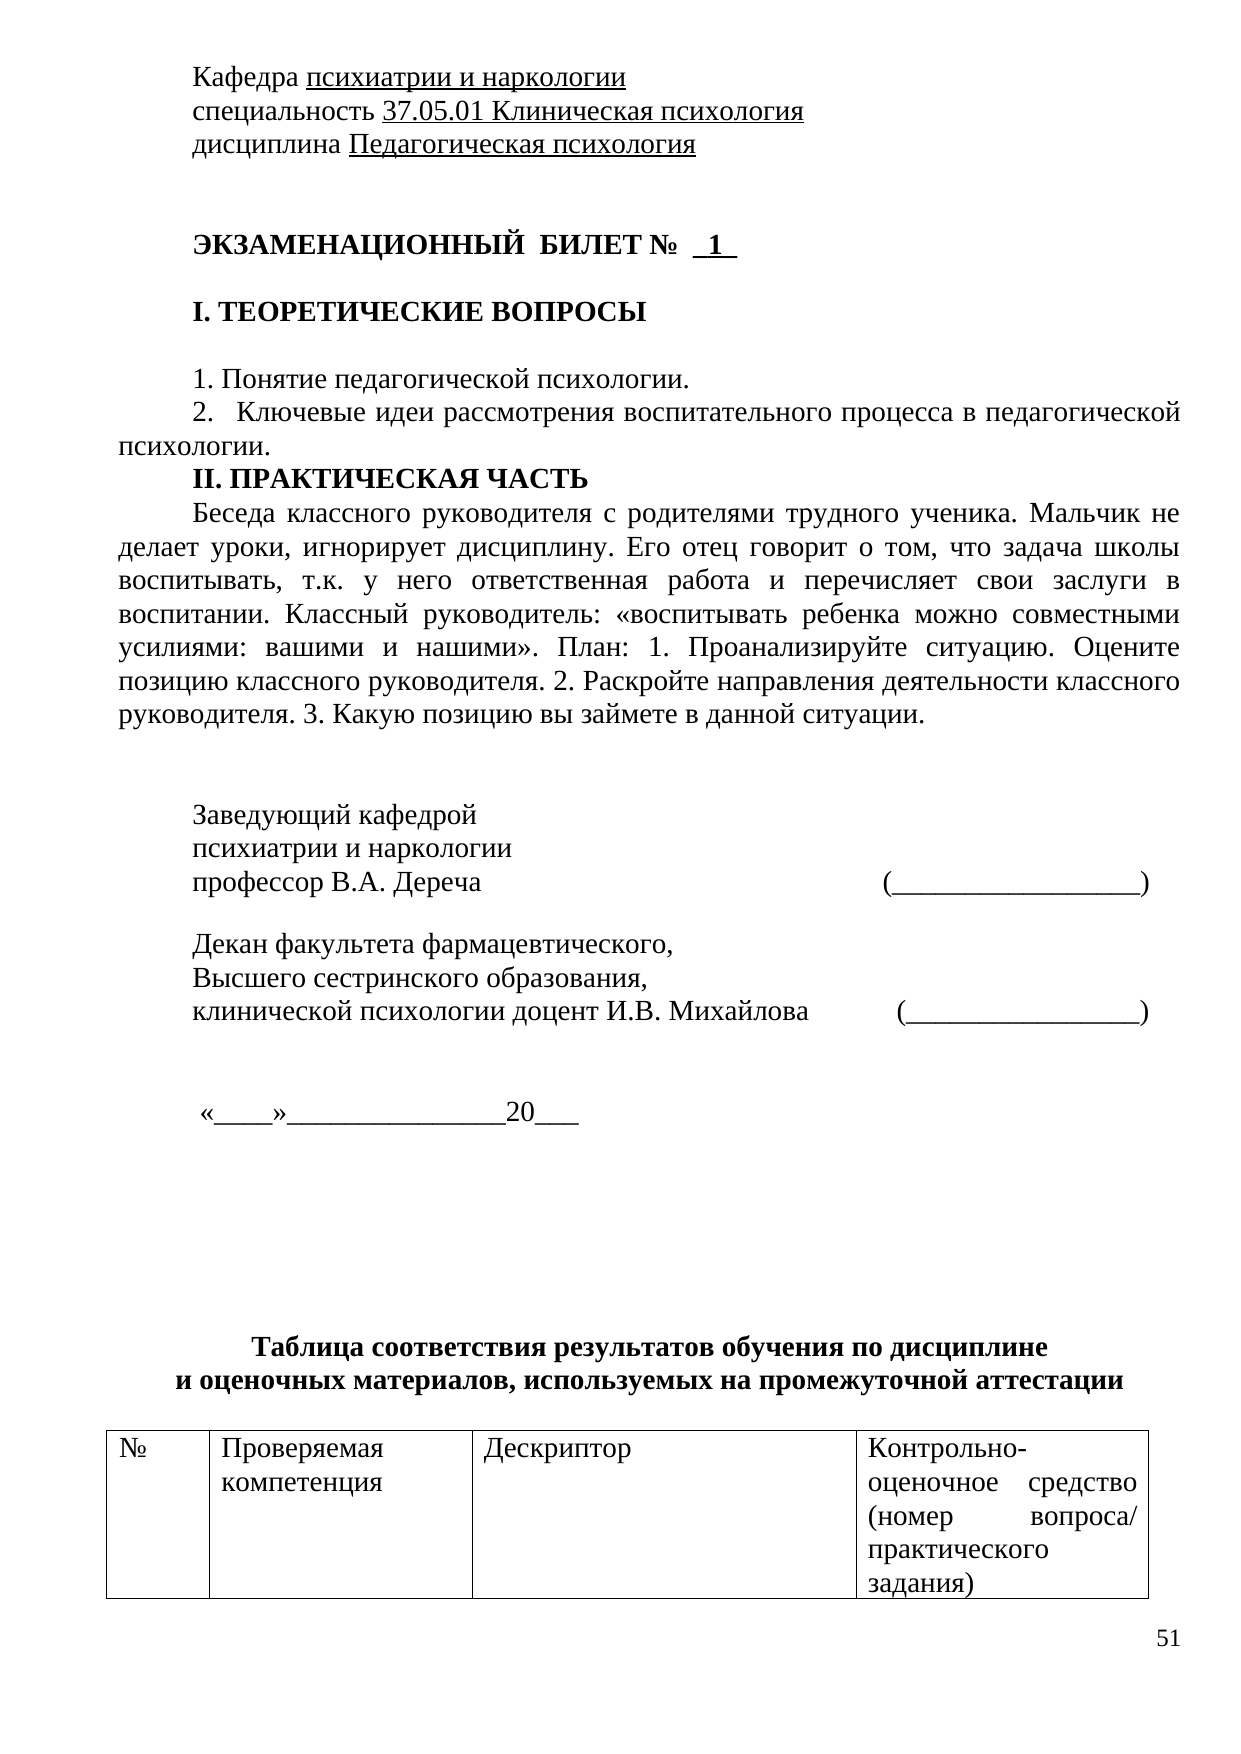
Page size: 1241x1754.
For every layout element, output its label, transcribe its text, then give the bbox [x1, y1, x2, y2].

table_header Проверяемая компетенция [210, 1431, 472, 1598]
text дисциплина Педагогическая психология [118, 126, 1181, 160]
table_header Контрольно-оценочное средство (номер вопроса/ практического задания) [857, 1431, 1148, 1598]
text 1. Понятие педагогической психологии. [118, 361, 1181, 394]
text ЭКЗАМЕНАЦИОННЫЙ БИЛЕТ № _1_ [118, 227, 1181, 260]
table_header Дескриптор [473, 1431, 856, 1598]
text клинической психологии доцент И.В. Михайлова (________________) [118, 993, 1181, 1027]
text Заведующий кафедрой [118, 797, 1181, 831]
text и оценочных материалов, используемых на промежуточной аттестации [118, 1362, 1181, 1396]
text Таблица соответствия результатов обучения по дисциплине [118, 1329, 1181, 1362]
text психиатрии и наркологии [118, 831, 1181, 864]
text Высшего сестринского образования, [118, 960, 1181, 993]
text «____»_______________20___ [118, 1094, 1181, 1128]
text специальность 37.05.01 Клиническая психология [118, 93, 1181, 126]
text Декан факультета фармацевтического, [118, 926, 1181, 960]
text I. ТЕОРЕТИЧЕСКИЕ ВОПРОСЫ [118, 294, 1181, 327]
text 2. Ключевые идеи рассмотрения воспитательного процесса в педагогической психологии. [118, 394, 1181, 462]
text профессор В.А. Дереча (_________________) [118, 864, 1181, 898]
text II. ПРАКТИЧЕСКАЯ ЧАСТЬ [118, 462, 1181, 495]
text Кафедра психиатрии и наркологии [118, 59, 1181, 93]
table_header № [107, 1431, 209, 1598]
text Беседа классного руководителя с родителями трудного ученика. Мальчик не делает уроки, игнорирует дисциплину. Его отец говорит о том, что задача школы воспитывать, т.к. у него ответственная работа и перечисляет свои заслуги в воспитании. Классный руководитель: «воспитывать ребенка можно совместными усилиями: вашими и нашими». План: 1. Проанализируйте ситуацию. Оцените позицию классного руководителя. 2. Раскройте направления деятельности классного руководителя. 3. Какую позицию вы займете в данной ситуации. [118, 495, 1181, 730]
